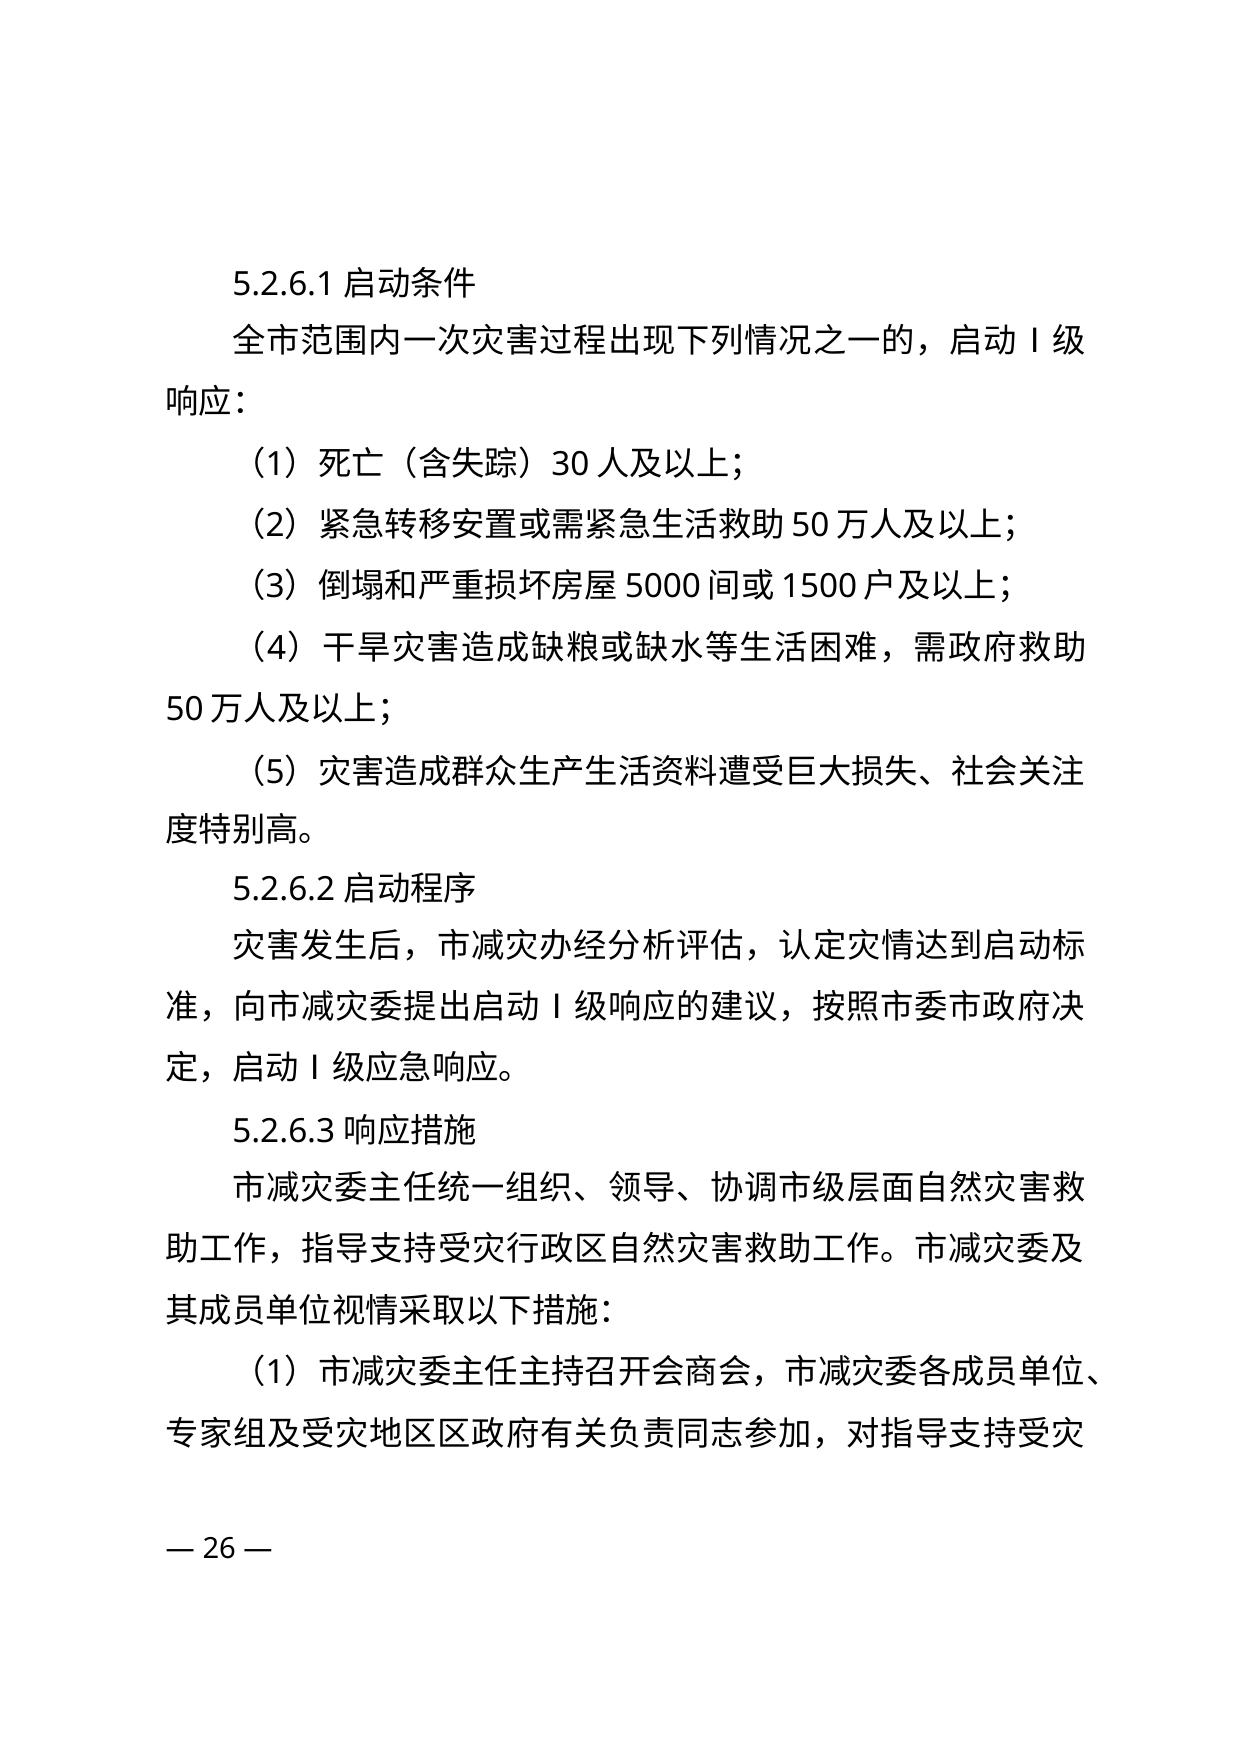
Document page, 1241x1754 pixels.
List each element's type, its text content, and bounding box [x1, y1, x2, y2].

text （2）紧急转移安置或需紧急生活救助50万人及以上； [165, 491, 1087, 553]
text 5.2.6.3 响应措施 [165, 1096, 1087, 1154]
text 市减灾委主任统一组织、领导、协调市级层面自然灾害救助工作，指导支持受灾行政区自然灾害救助工作。市减灾委及其成员单位视情采取以下措施： [165, 1154, 1087, 1338]
text 5.2.6.2 启动程序 [165, 853, 1087, 912]
text （3）倒塌和严重损坏房屋5000间或1500户及以上； [165, 553, 1087, 614]
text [165, 1338, 1087, 1461]
text 灾害发生后，市减灾办经分析评估，认定灾情达到启动标准，向市减灾委提出启动Ⅰ级响应的建议，按照市委市政府决定，启动Ⅰ级应急响应。 [165, 912, 1087, 1096]
text 5.2.6.1 启动条件 [165, 249, 1087, 307]
text （1）死亡（含失踪）30人及以上； [165, 430, 1087, 491]
text （4）干旱灾害造成缺粮或缺水等生活困难，需政府救助50万人及以上； [165, 614, 1087, 737]
text 全市范围内一次灾害过程出现下列情况之一的，启动Ⅰ级响应： [165, 307, 1087, 430]
text （5）灾害造成群众生产生活资料遭受巨大损失、社会关注度特别高。 [165, 737, 1087, 853]
